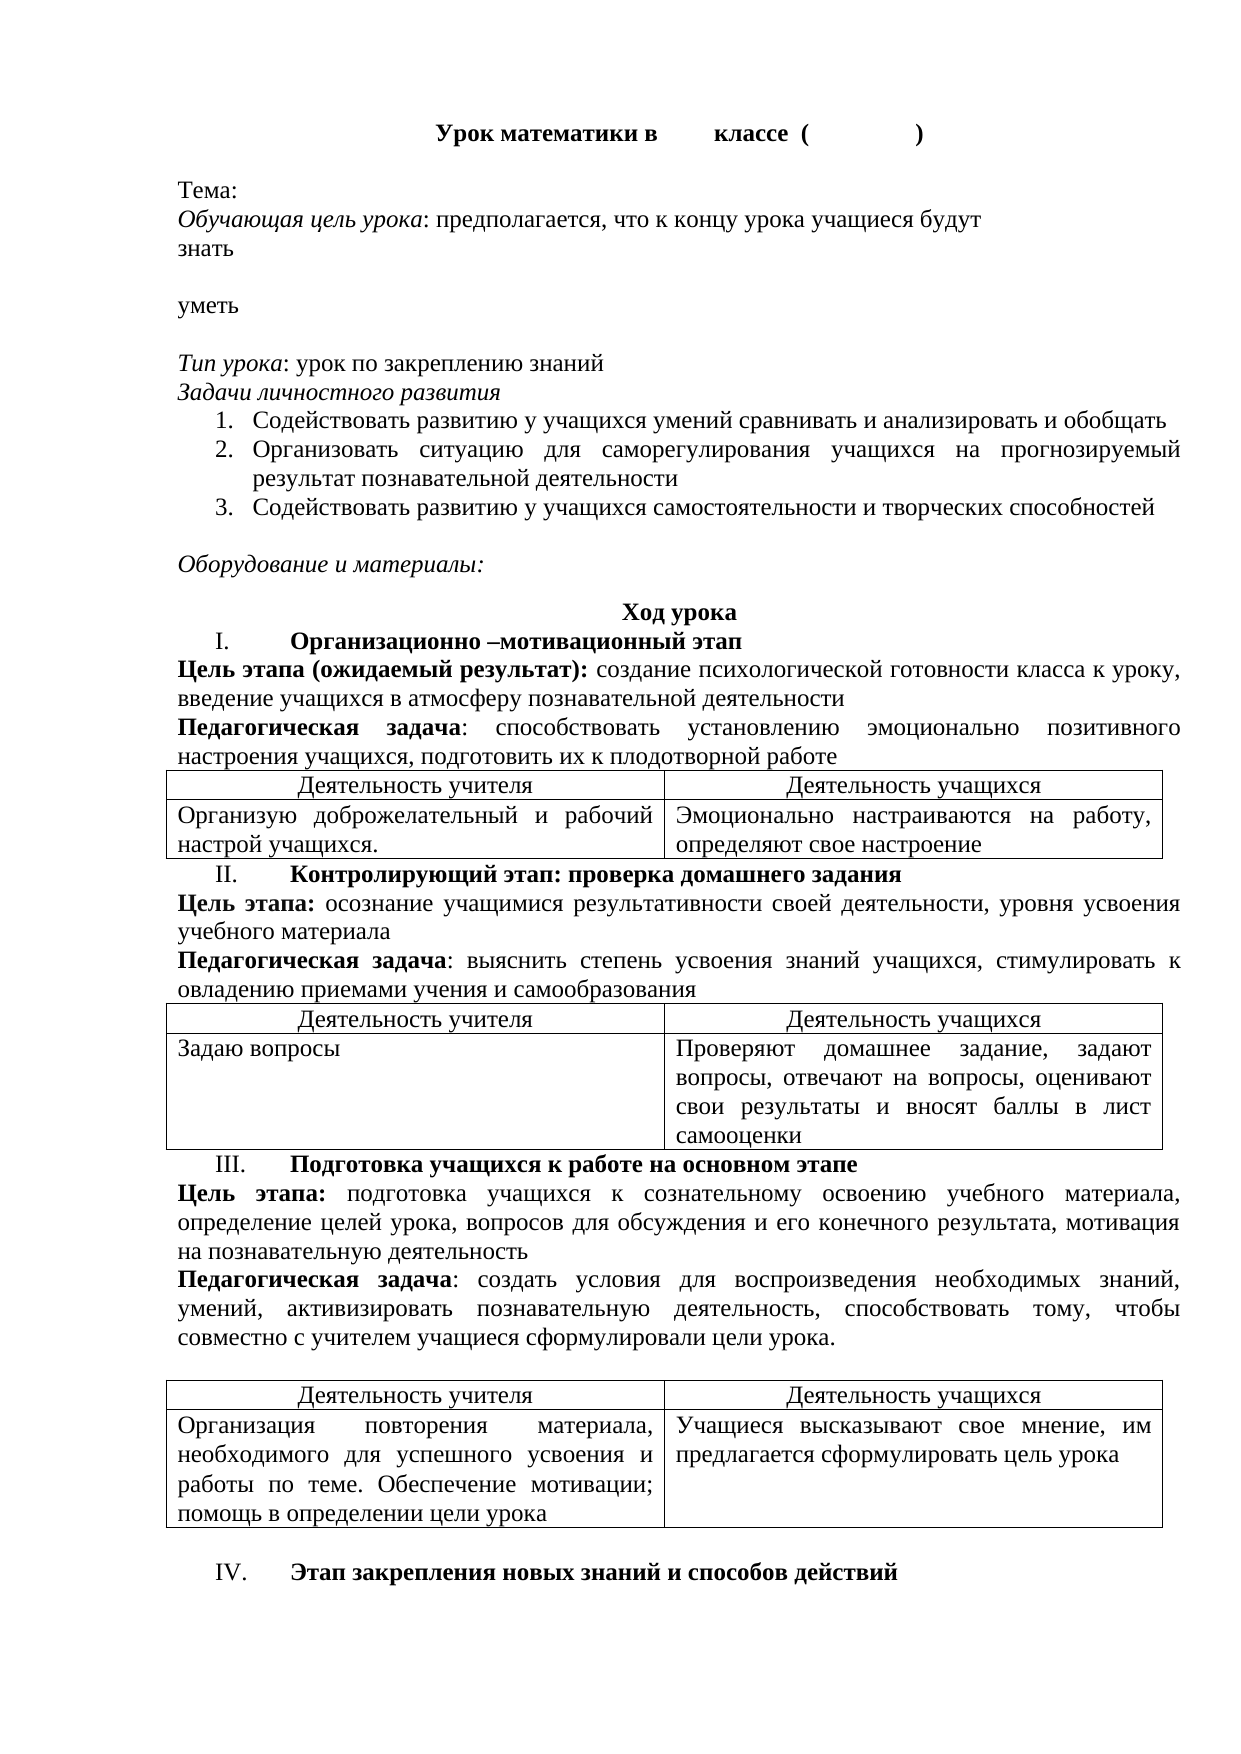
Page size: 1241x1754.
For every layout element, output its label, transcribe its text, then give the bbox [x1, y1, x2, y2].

list Организационно –мотивационный этап [215, 626, 1181, 654]
list Контролирующий этап: проверка домашнего задания [215, 859, 1181, 888]
text Педагогическая задача: способствовать установлению эмоционально позитивного настроения учащихся, подготовить их к плодотворной работе [177, 712, 1181, 769]
list Подготовка учащихся к работе на основном этапе [215, 1149, 1181, 1178]
table_header Деятельность учителя [167, 1004, 664, 1032]
table_header Деятельность учителя [167, 1381, 664, 1409]
table_cell Эмоционально настраиваются на работу, определяют свое настроение [665, 800, 1162, 858]
text Педагогическая задача: создать условия для воспроизведения необходимых знаний, умений, активизировать познавательную деятельность, способствовать тому, чтобы совместно с учителем учащиеся сформулировали цели урока. [177, 1264, 1181, 1351]
table_cell Проверяют домашнее задание, задают вопросы, отвечают на вопросы, оценивают свои результаты и вносят баллы в лист самооценки [665, 1034, 1162, 1148]
text Урок математики в классе ( ) [177, 118, 1181, 147]
table_cell Учащиеся высказывают свое мнение, им предлагается сформулировать цель урока [665, 1410, 1162, 1527]
table_header Деятельность учителя [167, 771, 664, 799]
list Содействовать развитию у учащихся умений сравнивать и анализировать и обобщать [215, 406, 1181, 434]
list Организовать ситуацию для саморегулирования учащихся на прогнозируемый результат познавательной деятельности [215, 434, 1181, 492]
text уметь [177, 291, 1181, 319]
table_cell Организую доброжелательный и рабочий настрой учащихся. [167, 800, 664, 858]
text Тип урока: урок по закреплению знаний [177, 348, 1181, 377]
text Цель этапа: подготовка учащихся к сознательному освоению учебного материала, определение целей урока, вопросов для обсуждения и его конечного результата, мотивация на познавательную деятельность [177, 1178, 1181, 1264]
table_cell Задаю вопросы [167, 1034, 664, 1148]
text Обучающая цель урока: предполагается, что к концу урока учащиеся будут [177, 204, 1181, 233]
list Содействовать развитию у учащихся самостоятельности и творческих способностей [215, 492, 1181, 521]
text Задачи личностного развития [177, 377, 1181, 406]
table_header Деятельность учащихся [665, 1004, 1162, 1032]
text Тема: [177, 176, 1181, 204]
table_header Деятельность учащихся [665, 1381, 1162, 1409]
list Этап закрепления новых знаний и способов действий [215, 1557, 1181, 1586]
text Цель этапа (ожидаемый результат): создание психологической готовности класса к уроку, введение учащихся в атмосферу познавательной деятельности [177, 654, 1181, 712]
text Цель этапа: осознание учащимися результативности своей деятельности, уровня усвоения учебного материала [177, 888, 1181, 945]
table_header Деятельность учащихся [665, 771, 1162, 799]
table_cell Организация повторения материала, необходимого для успешного усвоения и работы по теме. Обеспечение мотивации; помощь в определении цели урока [167, 1410, 664, 1527]
text Ход урока [177, 597, 1181, 626]
text знать [177, 233, 1181, 262]
text Оборудование и материалы: [177, 549, 1181, 578]
text Педагогическая задача: выяснить степень усвоения знаний учащихся, стимулировать к овладению приемами учения и самообразования [177, 945, 1181, 1003]
